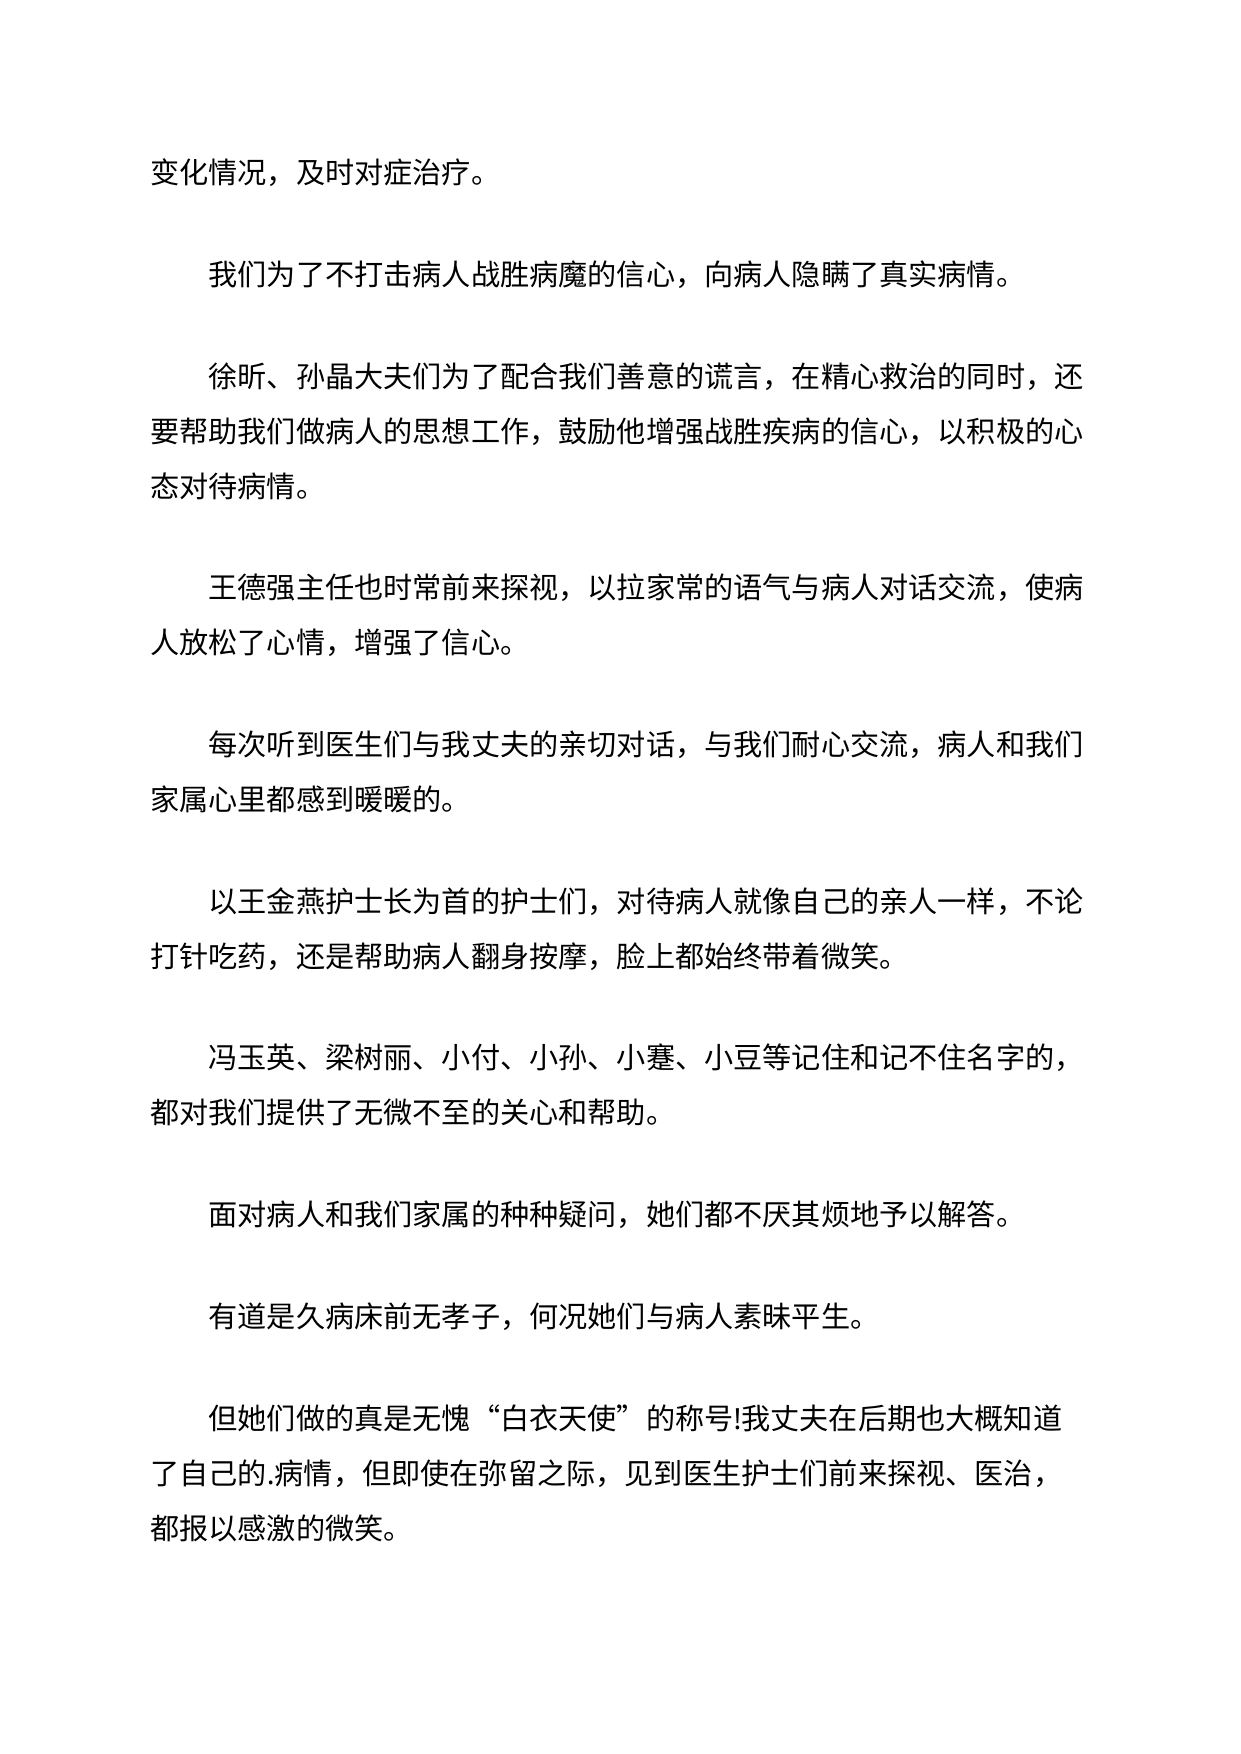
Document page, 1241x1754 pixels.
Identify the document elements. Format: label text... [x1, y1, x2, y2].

text 以王金燕护士长为首的护士们，对待病人就像自己的亲人一样，不论打针吃药，还是帮助病人翻身按摩，脸上都始终带着微笑。 [150, 878, 1090, 976]
text 徐昕、孙晶大夫们为了配合我们善意的谎言，在精心救治的同时，还要帮助我们做病人的思想工作，鼓励他增强战胜疾病的信心，以积极的心态对待病情。 [150, 353, 1090, 506]
text 每次听到医生们与我丈夫的亲切对话，与我们耐心交流，病人和我们家属心里都感到暖暖的。 [150, 722, 1090, 819]
text 但她们做的真是无愧“白衣天使”的称号!我丈夫在后期也大概知道了自己的.病情，但即使在弥留之际，见到医生护士们前来探视、医治，都报以感激的微笑。 [150, 1395, 1090, 1548]
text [150, 150, 1090, 192]
text 面对病人和我们家属的种种疑问，她们都不厌其烦地予以解答。 [150, 1192, 1090, 1234]
text 王德强主任也时常前来探视，以拉家常的语气与病人对话交流，使病人放松了心情，增强了信心。 [150, 565, 1090, 662]
text 有道是久病床前无孝子，何况她们与病人素昧平生。 [150, 1293, 1090, 1336]
text 我们为了不打击病人战胜病魔的信心，向病人隐瞒了真实病情。 [150, 252, 1090, 294]
text 冯玉英、梁树丽、小付、小孙、小蹇、小豆等记住和记不住名字的，都对我们提供了无微不至的关心和帮助。 [150, 1035, 1090, 1132]
